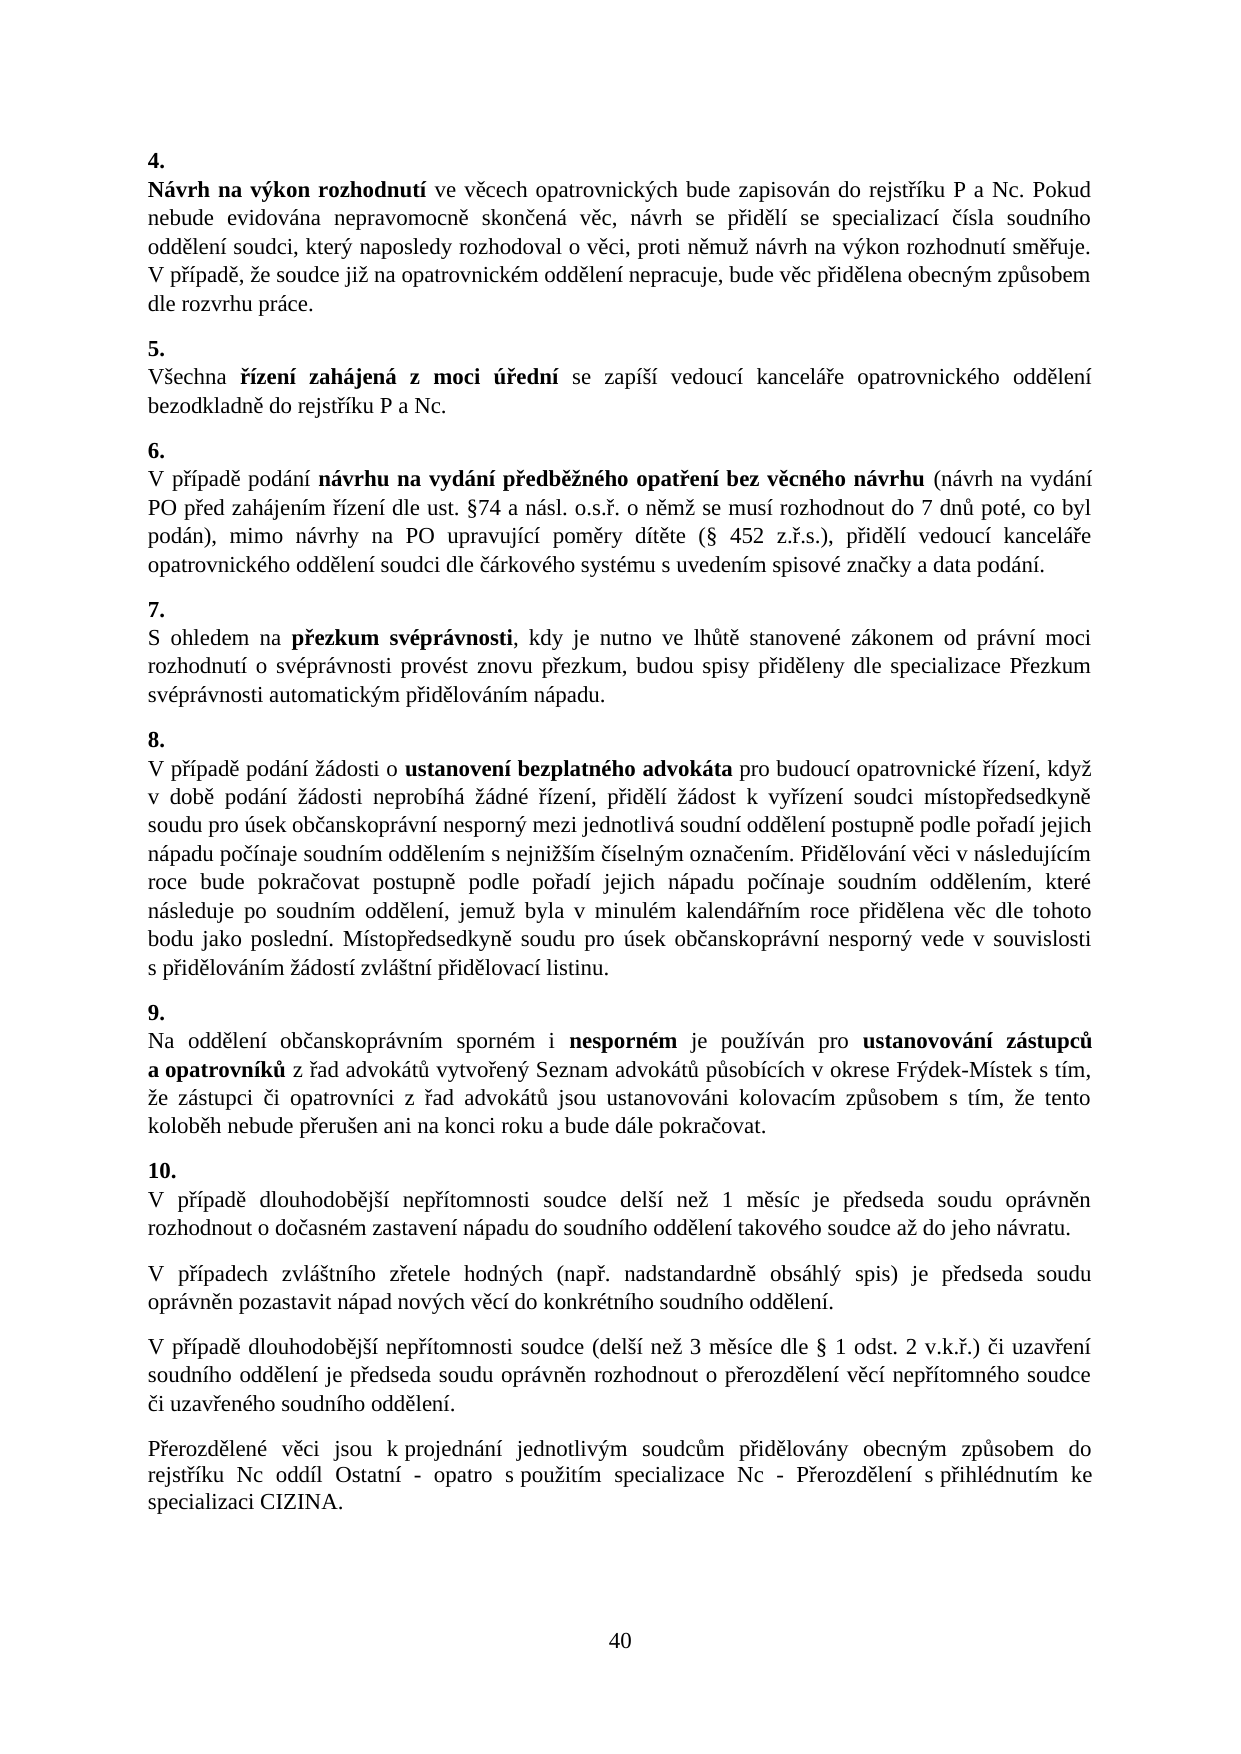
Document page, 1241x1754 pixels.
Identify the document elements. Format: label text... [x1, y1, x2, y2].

text Návrh na výkon rozhodnutí ve věcech opatrovnických bude zapisován do rejstříku P a Nc. Pokud nebude evidována nepravomocně skončená věc, návrh se přidělí se specializací čísla soudního oddělení soudci, který naposledy rozhodoval o věci, proti němuž návrh na výkon rozhodnutí směřuje. V případě, že soudce již na opatrovnickém oddělení nepracuje, bude věc přidělena obecným způsobem dle rozvrhu práce. [148, 176, 1093, 316]
text S ohledem na přezkum svéprávnosti, kdy je nutno ve lhůtě stanovené zákonem od právní moci rozhodnutí o svéprávnosti provést znovu přezkum, budou spisy přiděleny dle specializace Přezkum svéprávnosti automatickým přidělováním nápadu. [148, 624, 1093, 707]
text 5. [148, 335, 1093, 361]
text 8. [148, 726, 1093, 752]
text Na oddělení občanskoprávním sporném i nesporném je používán pro ustanovování zástupců a opatrovníků z řad advokátů vytvořený Seznam advokátů působících v okrese Frýdek-Místek s tím, že zástupci či opatrovníci z řad advokátů jsou ustanovováni kolovacím způsobem s tím, že tento koloběh nebude přerušen ani na konci roku a bude dále pokračovat. [148, 1027, 1093, 1139]
text Všechna řízení zahájená z moci úřední se zapíší vedoucí kanceláře opatrovnického oddělení bezodkladně do rejstříku P a Nc. [148, 363, 1093, 418]
text V případě dlouhodobější nepřítomnosti soudce (delší než 3 měsíce dle § 1 odst. 2 v.k.ř.) či uzavření soudního oddělení je předseda soudu oprávněn rozhodnout o přerozdělení věcí nepřítomného soudce či uzavřeného soudního oddělení. [148, 1333, 1093, 1416]
text V případě podání žádosti o ustanovení bezplatného advokáta pro budoucí opatrovnické řízení, když v době podání žádosti neprobíhá žádné řízení, přidělí žádost k vyřízení soudci místopředsedkyně soudu pro úsek občanskoprávní nesporný mezi jednotlivá soudní oddělení postupně podle pořadí jejich nápadu počínaje soudním oddělením s nejnižším číselným označením. Přidělování věci v následujícím roce bude pokračovat postupně podle pořadí jejich nápadu počínaje soudním oddělením, které následuje po soudním oddělení, jemuž byla v minulém kalendářním roce přidělena věc dle tohoto bodu jako poslední. Místopředsedkyně soudu pro úsek občanskoprávní nesporný vede v souvislosti s přidělováním žádostí zvláštní přidělovací listinu. [148, 754, 1093, 980]
text 9. [148, 999, 1093, 1025]
text V případech zvláštního zřetele hodných (např. nadstandardně obsáhlý spis) je předseda soudu oprávněn pozastavit nápad nových věcí do konkrétního soudního oddělení. [148, 1259, 1093, 1314]
text 10. [148, 1158, 1093, 1184]
title Přerozdělené věci jsou k projednání jednotlivým soudcům přidělovány obecným způsobem do rejstříku Nc oddíl Ostatní - opatro s použitím specializace Nc - Přerozdělení s přihlédnutím ke specializaci CIZINA. [148, 1435, 1093, 1514]
text 7. [148, 596, 1093, 622]
text V případě dlouhodobější nepřítomnosti soudce delší než 1 měsíc je předseda soudu oprávněn rozhodnout o dočasném zastavení nápadu do soudního oddělení takového soudce až do jeho návratu. [148, 1186, 1093, 1241]
text 6. [148, 437, 1093, 463]
text V případě podání návrhu na vydání předběžného opatření bez věcného návrhu (návrh na vydání PO před zahájením řízení dle ust. §74 a násl. o.s.ř. o němž se musí rozhodnout do 7 dnů poté, co byl podán), mimo návrhy na PO upravující poměry dítěte (§ 452 z.ř.s.), přidělí vedoucí kanceláře opatrovnického oddělení soudci dle čárkového systému s uvedením spisové značky a data podání. [148, 465, 1093, 577]
text 4. [148, 148, 1093, 174]
